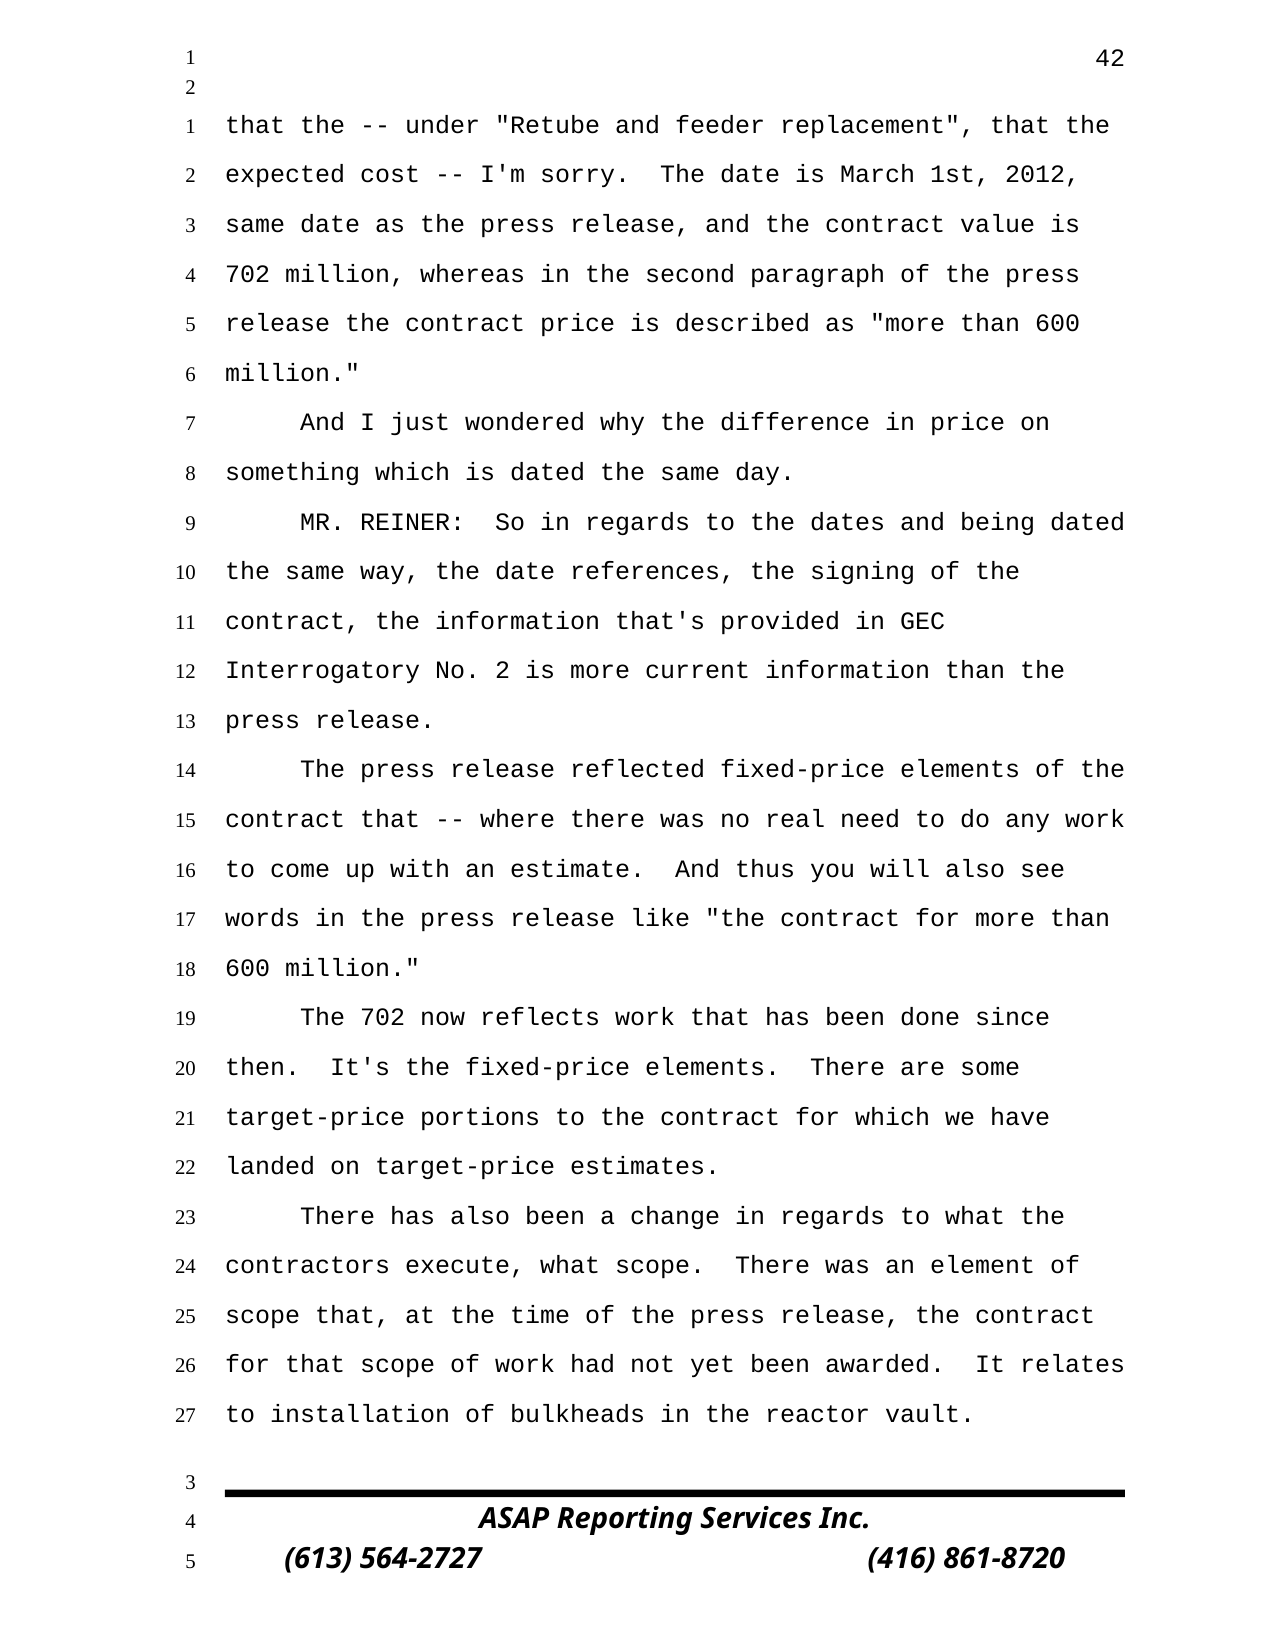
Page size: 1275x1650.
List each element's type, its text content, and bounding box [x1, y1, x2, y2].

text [225, 112, 1125, 389]
text The 702 now reflects work that has been done since then. It's the fixed-price elements. There are some target-price portions to the contract for which we have landed on target-price estimates. [225, 1005, 1125, 1182]
text The press release reflected fixed-price elements of the contract that -- where there was no real need to do any work to come up with an estimate. And thus you will also see words in the press release like "the contract for more than 600 million." [225, 757, 1125, 984]
text And I just wondered why the difference in price on something which is dated the same day. [225, 410, 1125, 488]
text There has also been a change in regards to what the contractors execute, what scope. There was an element of scope that, at the time of the press release, the contract for that scope of work had not yet been awarded. It relates to installation of bulkheads in the reactor vault. [225, 1203, 1125, 1430]
text MR. REINER: So in regards to the dates and being dated the same way, the date references, the signing of the contract, the information that's provided in GEC Interrogatory No. 2 is more current information than the press release. [225, 509, 1125, 736]
